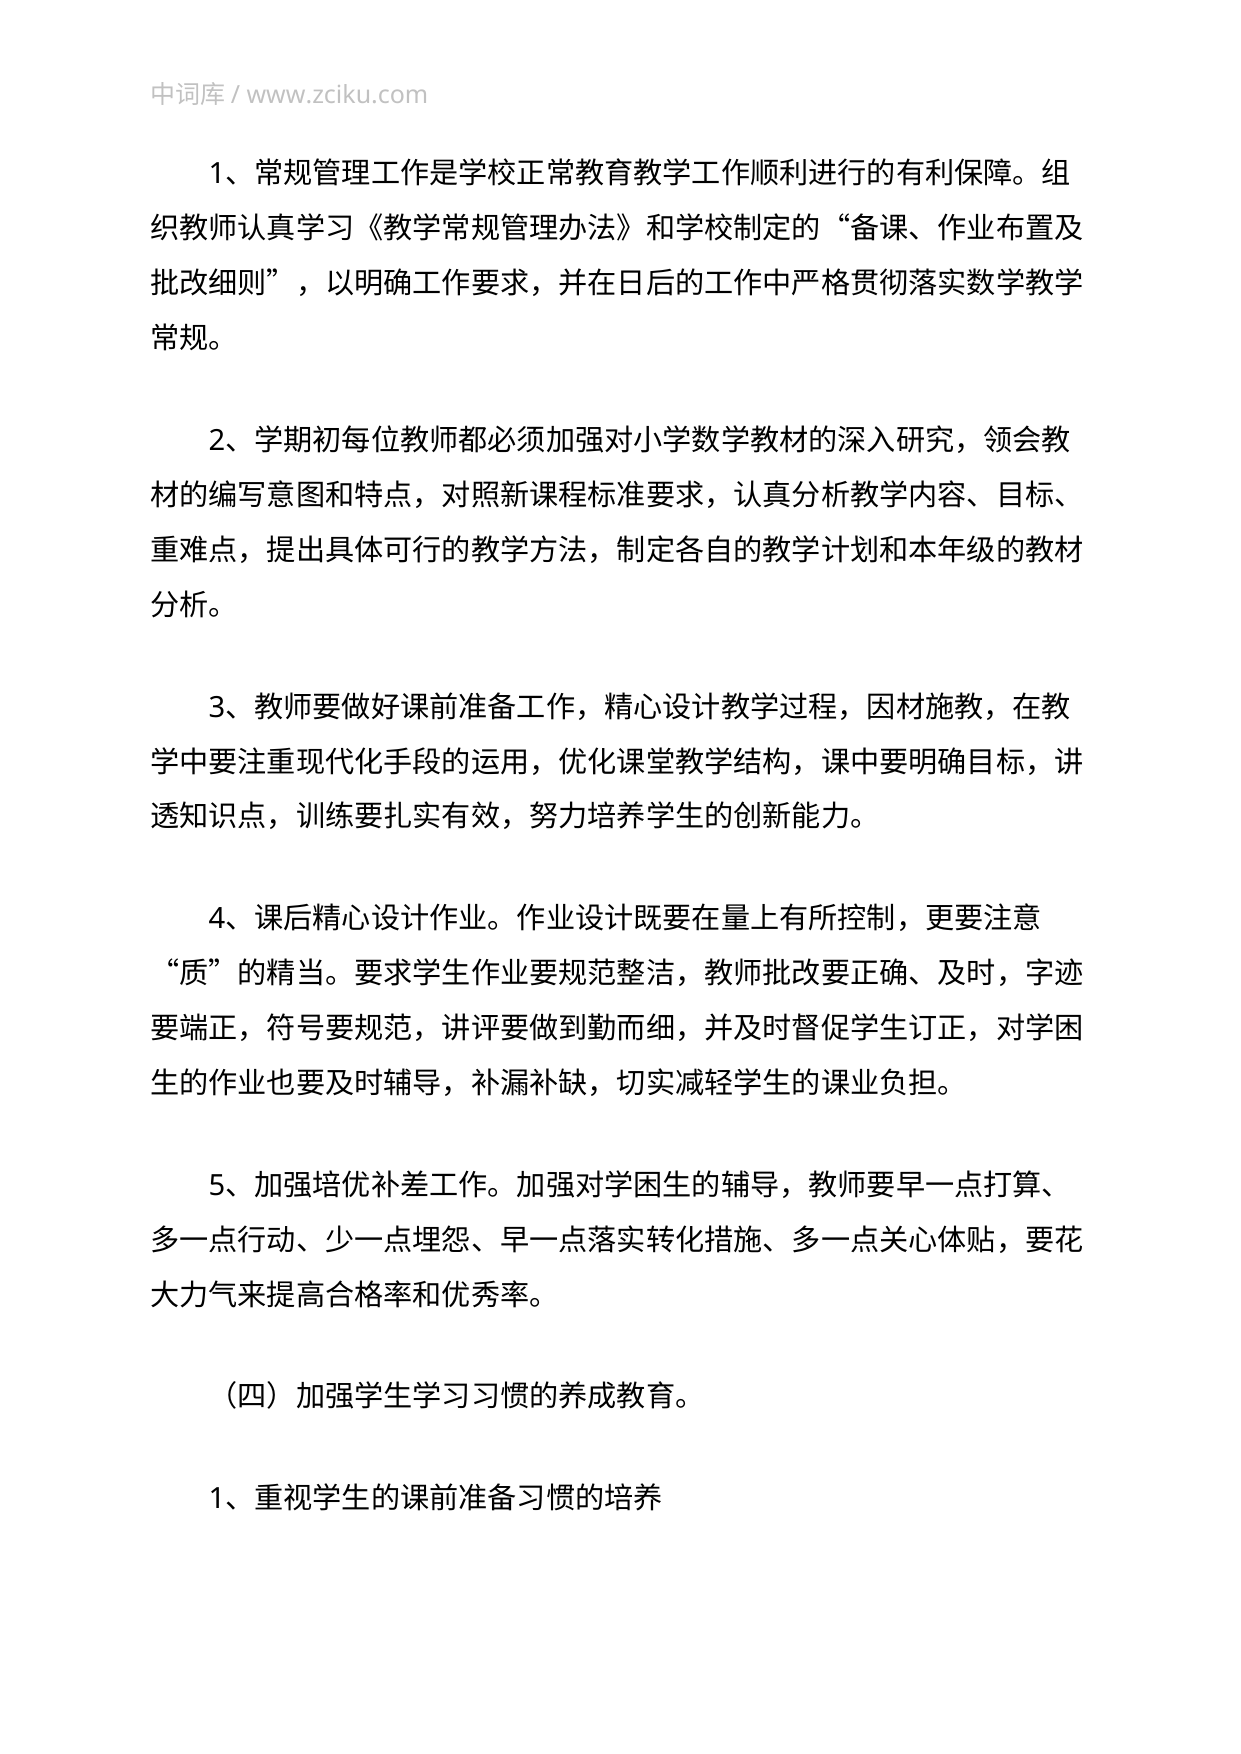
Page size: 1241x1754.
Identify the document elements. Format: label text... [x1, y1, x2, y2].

text 5、加强培优补差工作。加强对学困生的辅导，教师要早一点打算、多一点行动、少一点埋怨、早一点落实转化措施、多一点关心体贴，要花大力气来提高合格率和优秀率。 [150, 1161, 1090, 1313]
text 1、常规管理工作是学校正常教育教学工作顺利进行的有利保障。组织教师认真学习《教学常规管理办法》和学校制定的“备课、作业布置及批改细则”，以明确工作要求，并在日后的工作中严格贯彻落实数学教学常规。 [150, 150, 1090, 357]
text 3、教师要做好课前准备工作，精心设计教学过程，因材施教，在教学中要注重现代化手段的运用，优化课堂教学结构，课中要明确目标，讲透知识点，训练要扎实有效，努力培养学生的创新能力。 [150, 683, 1090, 835]
text 1、重视学生的课前准备习惯的培养 [150, 1475, 1090, 1517]
text 4、课后精心设计作业。作业设计既要在量上有所控制，更要注意“质”的精当。要求学生作业要规范整洁，教师批改要正确、及时，字迹要端正，符号要规范，讲评要做到勤而细，并及时督促学生订正，对学困生的作业也要及时辅导，补漏补缺，切实减轻学生的课业负担。 [150, 895, 1090, 1102]
text 2、学期初每位教师都必须加强对小学数学教材的深入研究，领会教材的编写意图和特点，对照新课程标准要求，认真分析教学内容、目标、重难点，提出具体可行的教学方法，制定各自的教学计划和本年级的教材分析。 [150, 417, 1090, 624]
text （四）加强学生学习习惯的养成教育。 [150, 1373, 1090, 1415]
